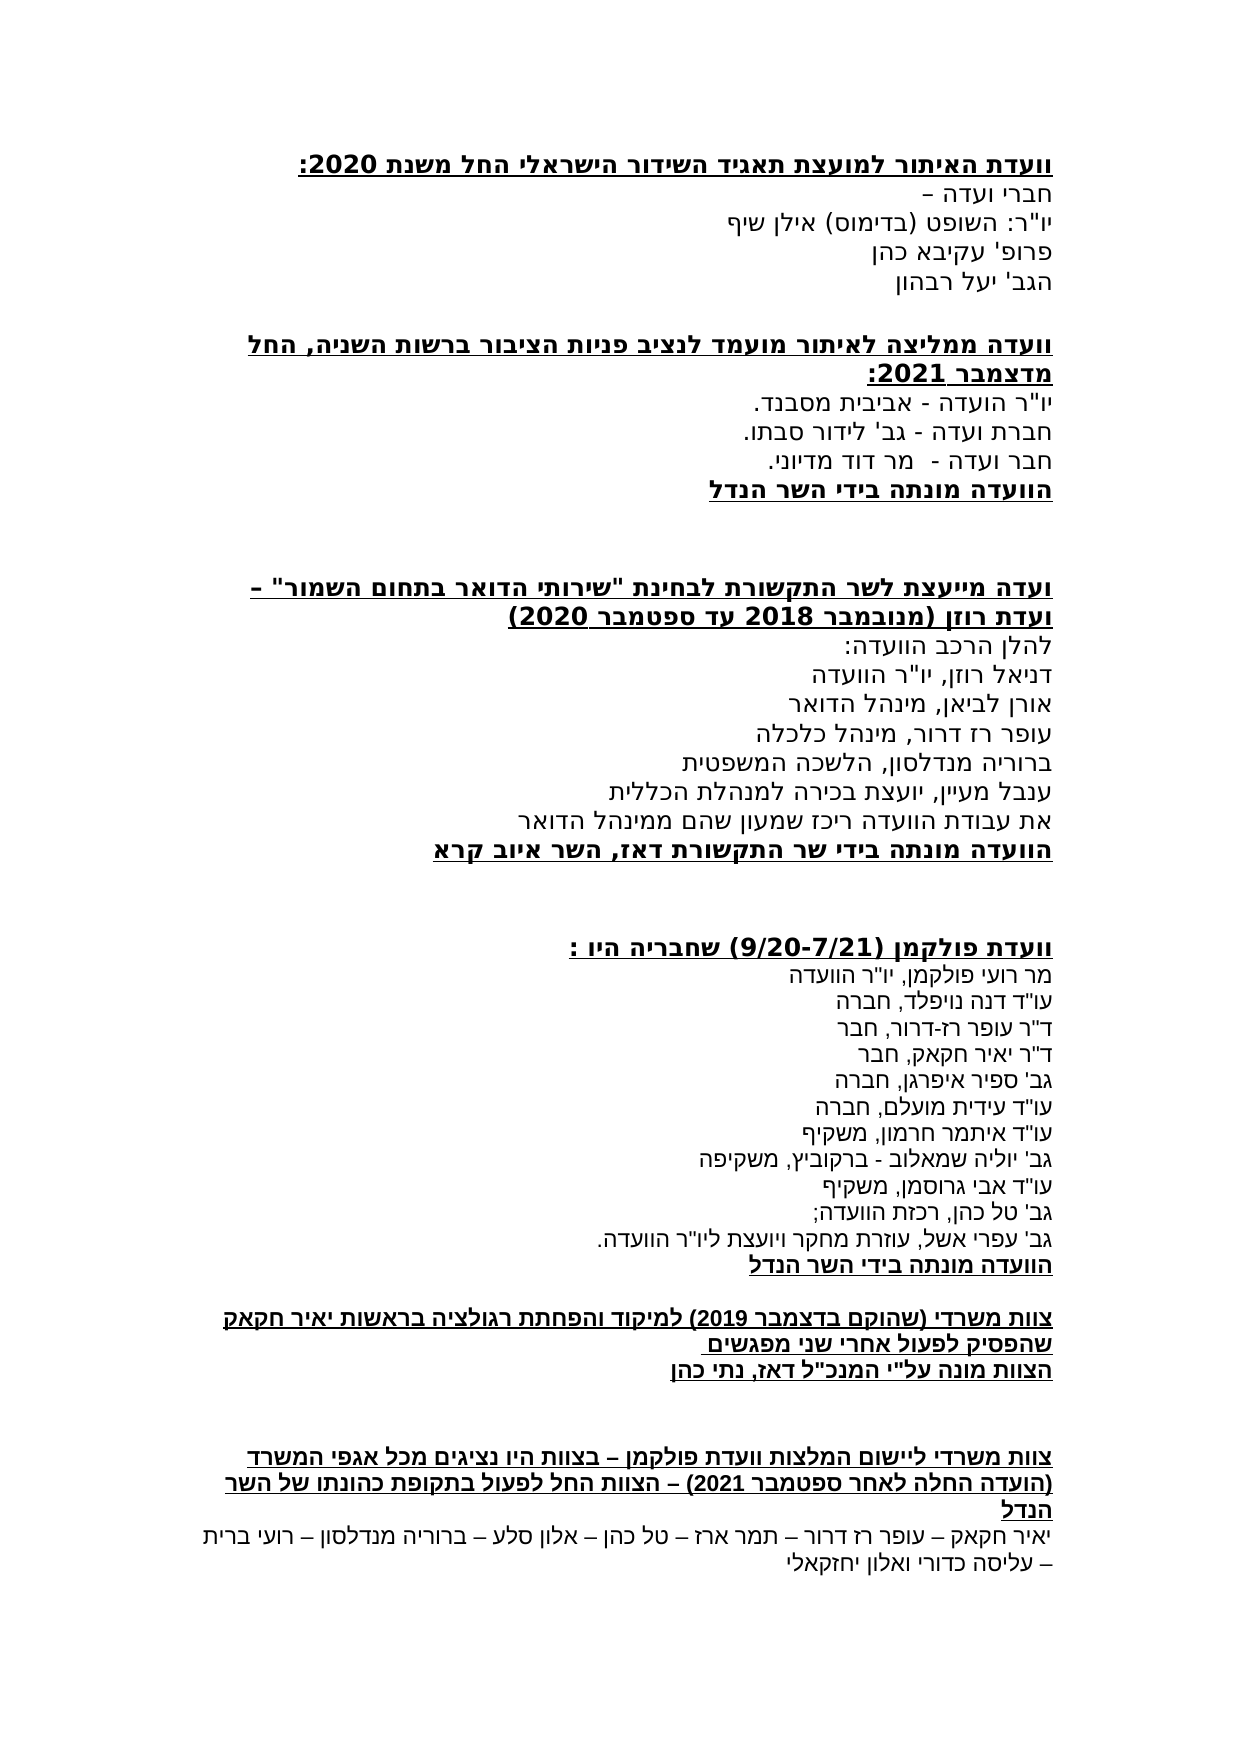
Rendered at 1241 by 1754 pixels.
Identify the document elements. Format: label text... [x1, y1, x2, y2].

text יו"ר הועדה - אביבית מסבנד. [187, 388, 1053, 417]
text וועדה ממליצה לאיתור מועמד לנציב פניות הציבור ברשות השניה, החל מדצמבר 2021: [187, 330, 1053, 388]
text ד"ר יאיר חקאק, חבר [187, 1041, 1053, 1067]
text גב' יוליה שמאלוב - ברקוביץ, משקיפה [187, 1146, 1053, 1173]
text וועדת פולקמן (9/20-7/21) שחבריה היו : [187, 933, 1053, 962]
text הוועדה מונתה בידי השר הנדל [187, 476, 1053, 505]
text יו"ר: השופט (בדימוס) אילן שיף [187, 208, 1053, 237]
text הוועדה מונתה בידי השר הנדל [187, 1252, 1053, 1278]
text גב' עפרי אשל, עוזרת מחקר ויועצת ליו"ר הוועדה. [187, 1226, 1053, 1252]
text צוות משרדי ליישום המלצות וועדת פולקמן – בצוות היו נציגים מכל אגפי המשרד (הועדה החלה לאחר ספטמבר 2021) – הצוות החל לפעול בתקופת כהונתו של השר הנדל [187, 1444, 1053, 1523]
text עו"ד אבי גרוסמן, משקיף [187, 1173, 1053, 1199]
text עו"ד איתמר חרמון, משקיף [187, 1120, 1053, 1146]
text פרופ' עקיבא כהן [187, 237, 1053, 267]
text ברוריה מנדלסון, הלשכה המשפטית [187, 748, 1053, 777]
text וועדת האיתור למועצת תאגיד השידור הישראלי החל משנת 2020: [187, 150, 1053, 179]
text מר רועי פולקמן, יו"ר הוועדה [187, 962, 1053, 988]
text ד"ר עופר רז-דרור, חבר [187, 1015, 1053, 1041]
text גב' טל כהן, רכזת הוועדה; [187, 1199, 1053, 1226]
text עופר רז דרור, מינהל כלכלה [187, 719, 1053, 748]
text חבר ועדה - מר דוד מדיוני. [187, 447, 1053, 476]
text יאיר חקאק – עופר רז דרור – תמר ארז – טל כהן – אלון סלע – ברוריה מנדלסון – רועי ברית – עליסה כדורי ואלון יחזקאלי [187, 1523, 1053, 1576]
text חברת ועדה - גב' לידור סבתו. [187, 417, 1053, 447]
text ענבל מעיין, יועצת בכירה למנהלת הכללית [187, 777, 1053, 806]
text עו"ד עידית מועלם, חברה [187, 1094, 1053, 1120]
text הוועדה מונתה בידי שר התקשורת דאז, השר איוב קרא [187, 836, 1053, 865]
text צוות משרדי (שהוקם בדצמבר 2019) למיקוד והפחתת רגולציה בראשות יאיר חקאק שהפסיק לפעול אחרי שני מפגשים [187, 1304, 1053, 1357]
text עו"ד דנה נויפלד, חברה [187, 988, 1053, 1015]
text את עבודת הוועדה ריכז שמעון שהם ממינהל הדואר [187, 806, 1053, 836]
text הגב' יעל רבהון [187, 267, 1053, 296]
text ועדה מייעצת לשר התקשורת לבחינת "שירותי הדואר בתחום השמור" – ועדת רוזן (מנובמבר 2018 עד ספטמבר 2020) [187, 573, 1053, 631]
text אורן לביאן, מינהל הדואר [187, 690, 1053, 719]
text דניאל רוזן, יו"ר הוועדה [187, 661, 1053, 690]
text חברי ועדה – [187, 179, 1053, 208]
text להלן הרכב הוועדה: [187, 631, 1053, 661]
text הצוות מונה על"י המנכ"ל דאז, נתי כהן [187, 1357, 1053, 1384]
text גב' ספיר איפרגן, חברה [187, 1067, 1053, 1094]
